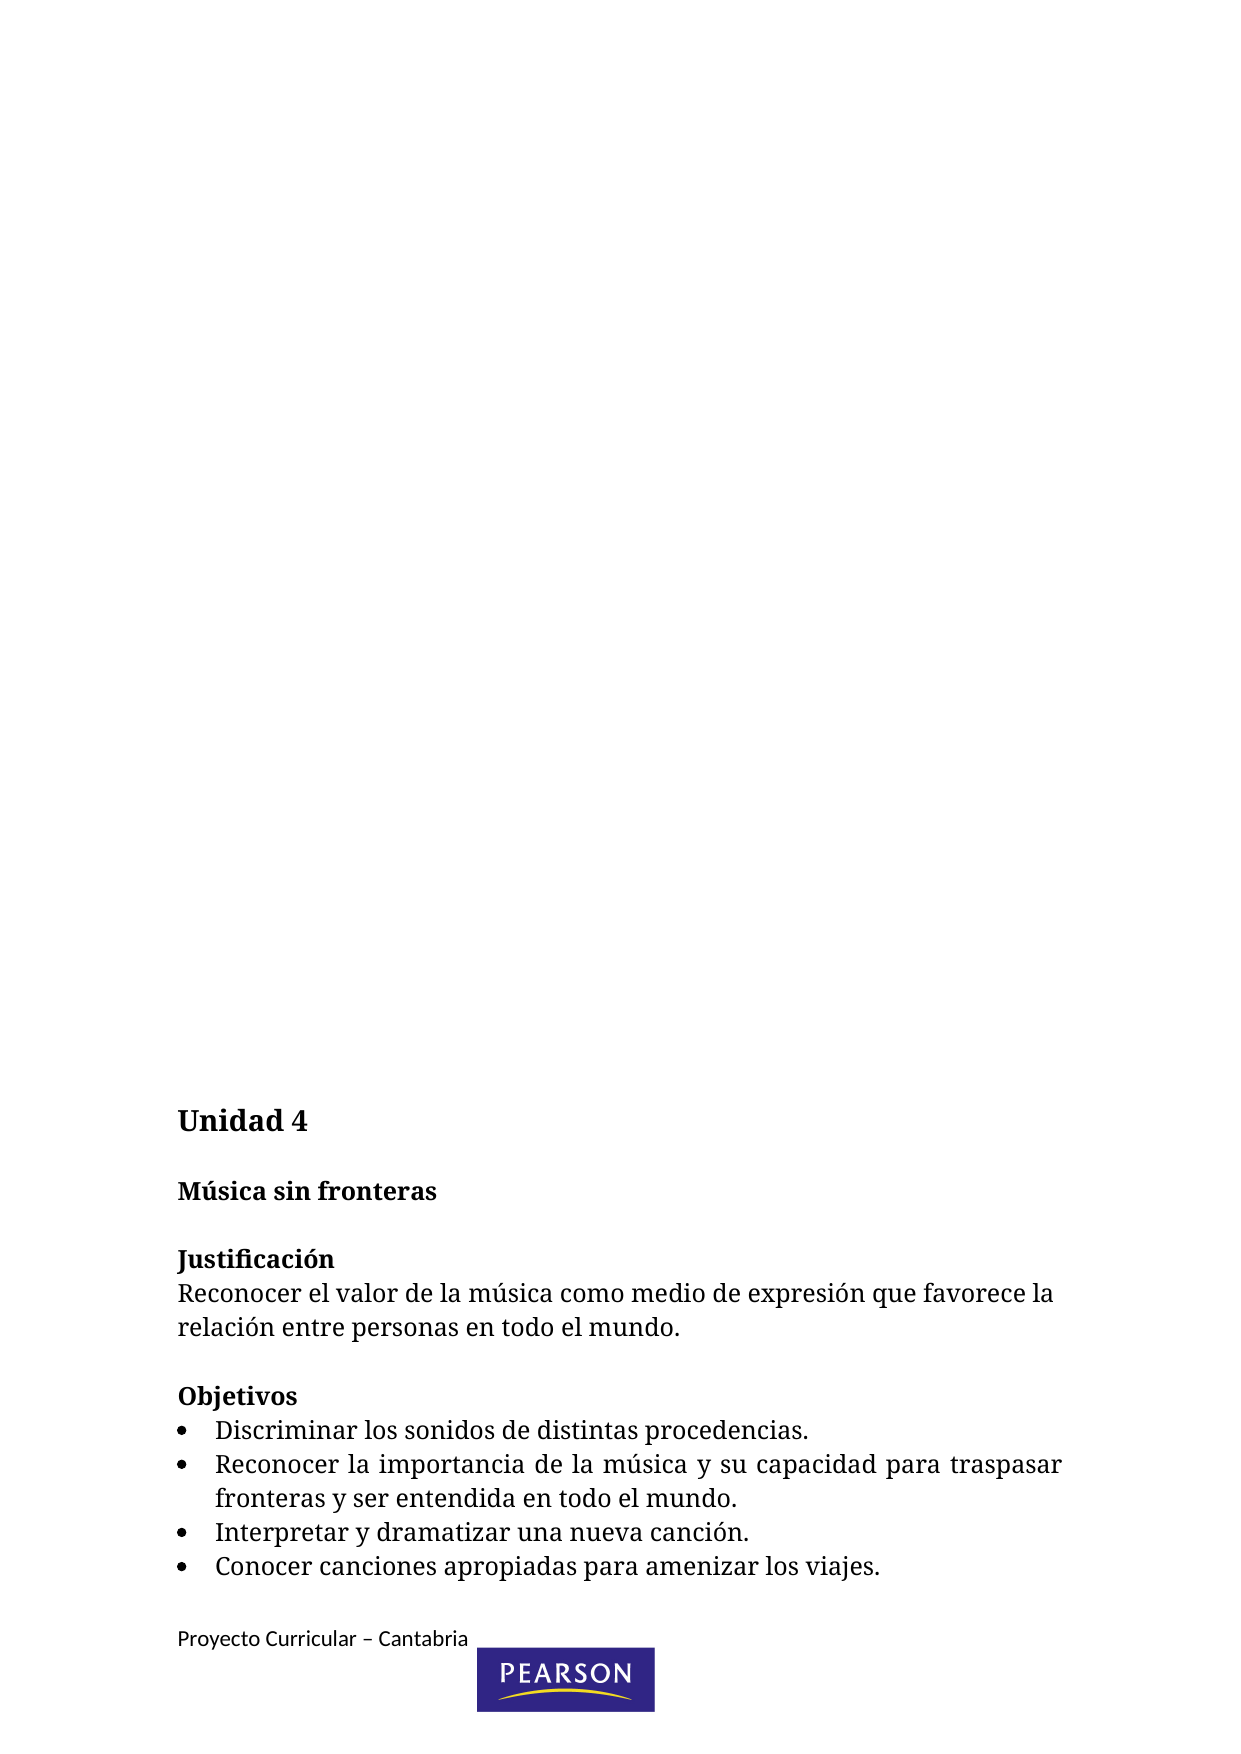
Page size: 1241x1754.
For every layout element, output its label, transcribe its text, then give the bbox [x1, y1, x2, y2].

list Reconocer la importancia de la música y su capacidad para traspasar fronteras y ser entendida en todo el mundo. [177, 1446, 1063, 1514]
text Música sin fronteras [177, 1174, 1063, 1208]
list Interpretar y dramatizar una nueva canción. [177, 1514, 1063, 1548]
text Objetivos [177, 1378, 1063, 1412]
text Justificación [177, 1242, 1063, 1276]
text Unidad 4 [177, 1100, 1063, 1140]
list Conocer canciones apropiadas para amenizar los viajes. [177, 1548, 1063, 1583]
picture [470, 1643, 661, 1717]
text Reconocer el valor de la música como medio de expresión que favorece la relación entre personas en todo el mundo. [177, 1276, 1063, 1344]
list Discriminar los sonidos de distintas procedencias. [177, 1412, 1063, 1446]
